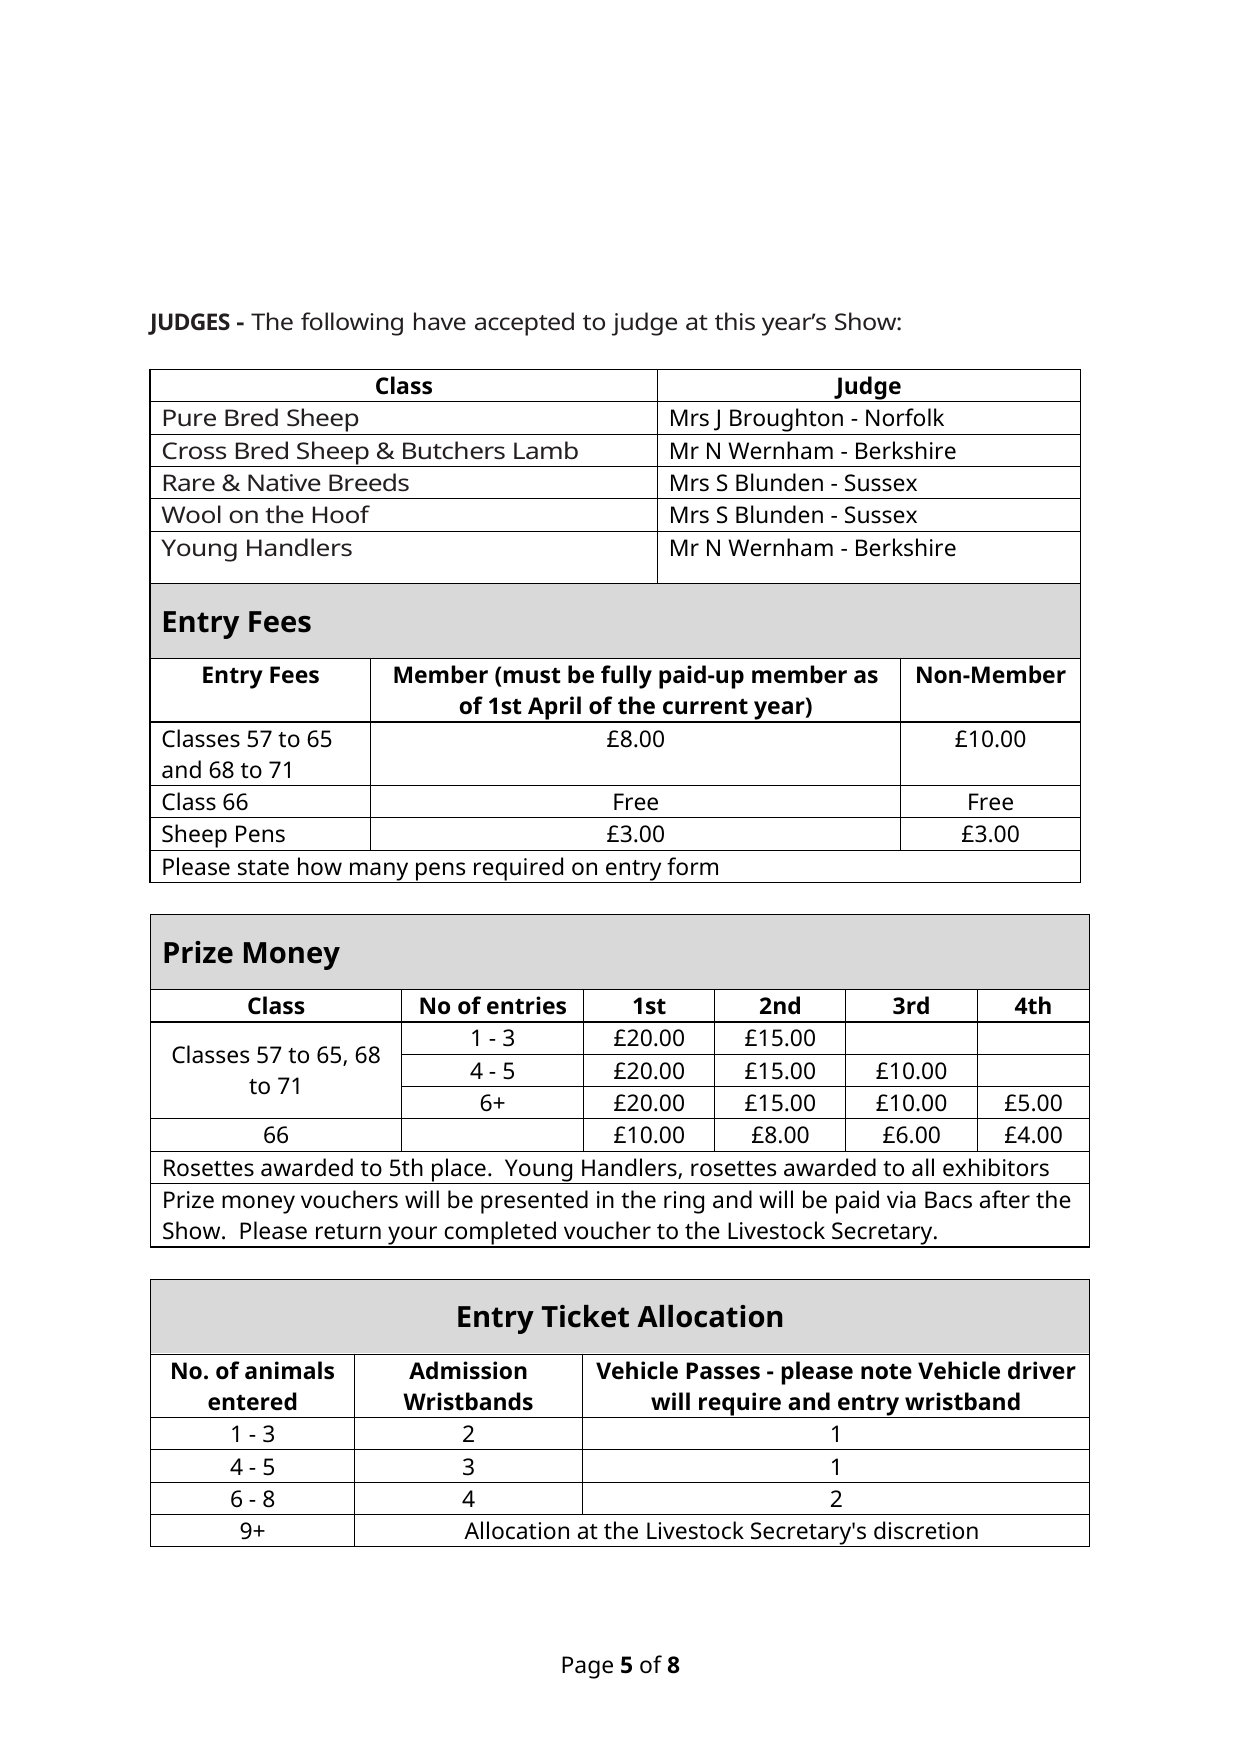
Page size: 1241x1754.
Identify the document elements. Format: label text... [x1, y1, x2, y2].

table_cell £20.00 [584, 1023, 714, 1054]
table_cell 3 [355, 1450, 582, 1482]
table_cell £5.00 [978, 1087, 1089, 1118]
table_cell £10.00 [584, 1119, 714, 1151]
table_cell No. of animals entered [151, 1355, 354, 1417]
table_cell 1 [583, 1450, 1089, 1482]
table_cell Entry Fees [151, 584, 1080, 658]
table_cell [846, 1023, 977, 1054]
table_cell £8.00 [371, 723, 900, 785]
table_cell £10.00 [901, 723, 1080, 785]
table_cell Entry Fees [151, 659, 370, 721]
table_cell Class [151, 990, 401, 1021]
table_cell Rare & Native Breeds [151, 467, 657, 498]
table_cell [978, 1023, 1089, 1054]
table_header Judge [658, 370, 1080, 401]
table_cell 4 [355, 1483, 582, 1514]
text JUDGES - The following have accepted to judge at this year’s Show: [150, 306, 1090, 337]
table_header Entry Ticket Allocation [151, 1280, 1089, 1353]
table_cell Mrs J Broughton - Norfolk [658, 402, 1080, 434]
table_cell [402, 1119, 583, 1151]
table_cell Mrs S Blunden - Sussex [658, 499, 1080, 531]
table_cell Cross Bred Sheep & Butchers Lamb [151, 435, 657, 466]
table_cell Admission Wristbands [355, 1355, 582, 1417]
table_cell No of entries [402, 990, 583, 1021]
table_cell £6.00 [846, 1119, 977, 1151]
table_cell Mr N Wernham - Berkshire [658, 435, 1080, 466]
table_cell [978, 1055, 1089, 1086]
table_cell Class 66 [151, 786, 370, 817]
table_cell 66 [151, 1119, 401, 1151]
table_cell 2 [355, 1418, 582, 1449]
table_cell 4 - 5 [402, 1055, 583, 1086]
table_cell £10.00 [846, 1055, 977, 1086]
table_cell 1st [584, 990, 714, 1021]
table_cell Free [371, 786, 900, 817]
table_cell 6 - 8 [151, 1483, 354, 1514]
table_cell 1 - 3 [151, 1418, 354, 1449]
table_cell £3.00 [371, 818, 900, 849]
table_cell 1 [583, 1418, 1089, 1449]
table_cell 9+ [151, 1515, 354, 1546]
table_cell Member (must be fully paid-up member as of 1st April of the current year) [371, 659, 900, 721]
table_cell 4th [978, 990, 1089, 1021]
table_cell Prize money vouchers will be presented in the ring and will be paid via Bacs after the Show. Please return your completed voucher to the Livestock Secretary. [151, 1184, 1089, 1246]
table_cell 6+ [402, 1087, 583, 1118]
table_cell £15.00 [715, 1087, 845, 1118]
table_header Prize Money [151, 915, 1089, 989]
table_cell 2 [583, 1483, 1089, 1514]
table_cell Classes 57 to 65, 68 to 71 [151, 1023, 401, 1118]
table_cell Mr N Wernham - Berkshire [658, 532, 1080, 583]
table_cell £3.00 [901, 818, 1080, 849]
table_cell Wool on the Hoof [151, 499, 657, 531]
table_cell Sheep Pens [151, 818, 370, 849]
table_cell £20.00 [584, 1087, 714, 1118]
table_cell 1 - 3 [402, 1023, 583, 1054]
table_cell Young Handlers [151, 532, 657, 583]
table_cell £15.00 [715, 1055, 845, 1086]
table_cell Vehicle Passes - please note Vehicle driver will require and entry wristband [583, 1355, 1089, 1417]
table_cell Classes 57 to 65 and 68 to 71 [151, 723, 370, 785]
table_cell £4.00 [978, 1119, 1089, 1151]
table_cell £20.00 [584, 1055, 714, 1086]
table_cell 4 - 5 [151, 1450, 354, 1482]
table_cell Please state how many pens required on entry form [151, 851, 1080, 882]
table_cell 2nd [715, 990, 845, 1021]
table_cell £10.00 [846, 1087, 977, 1118]
table_cell Non-Member [901, 659, 1080, 721]
table_cell £15.00 [715, 1023, 845, 1054]
table_cell 3rd [846, 990, 977, 1021]
table_header Class [151, 370, 657, 401]
table_cell Mrs S Blunden - Sussex [658, 467, 1080, 498]
table_cell Free [901, 786, 1080, 817]
table_cell Rosettes awarded to 5th place. Young Handlers, rosettes awarded to all exhibitors [151, 1152, 1089, 1183]
table_cell Allocation at the Livestock Secretary's discretion [355, 1515, 1089, 1546]
table_cell £8.00 [715, 1119, 845, 1151]
table_cell Pure Bred Sheep [151, 402, 657, 434]
